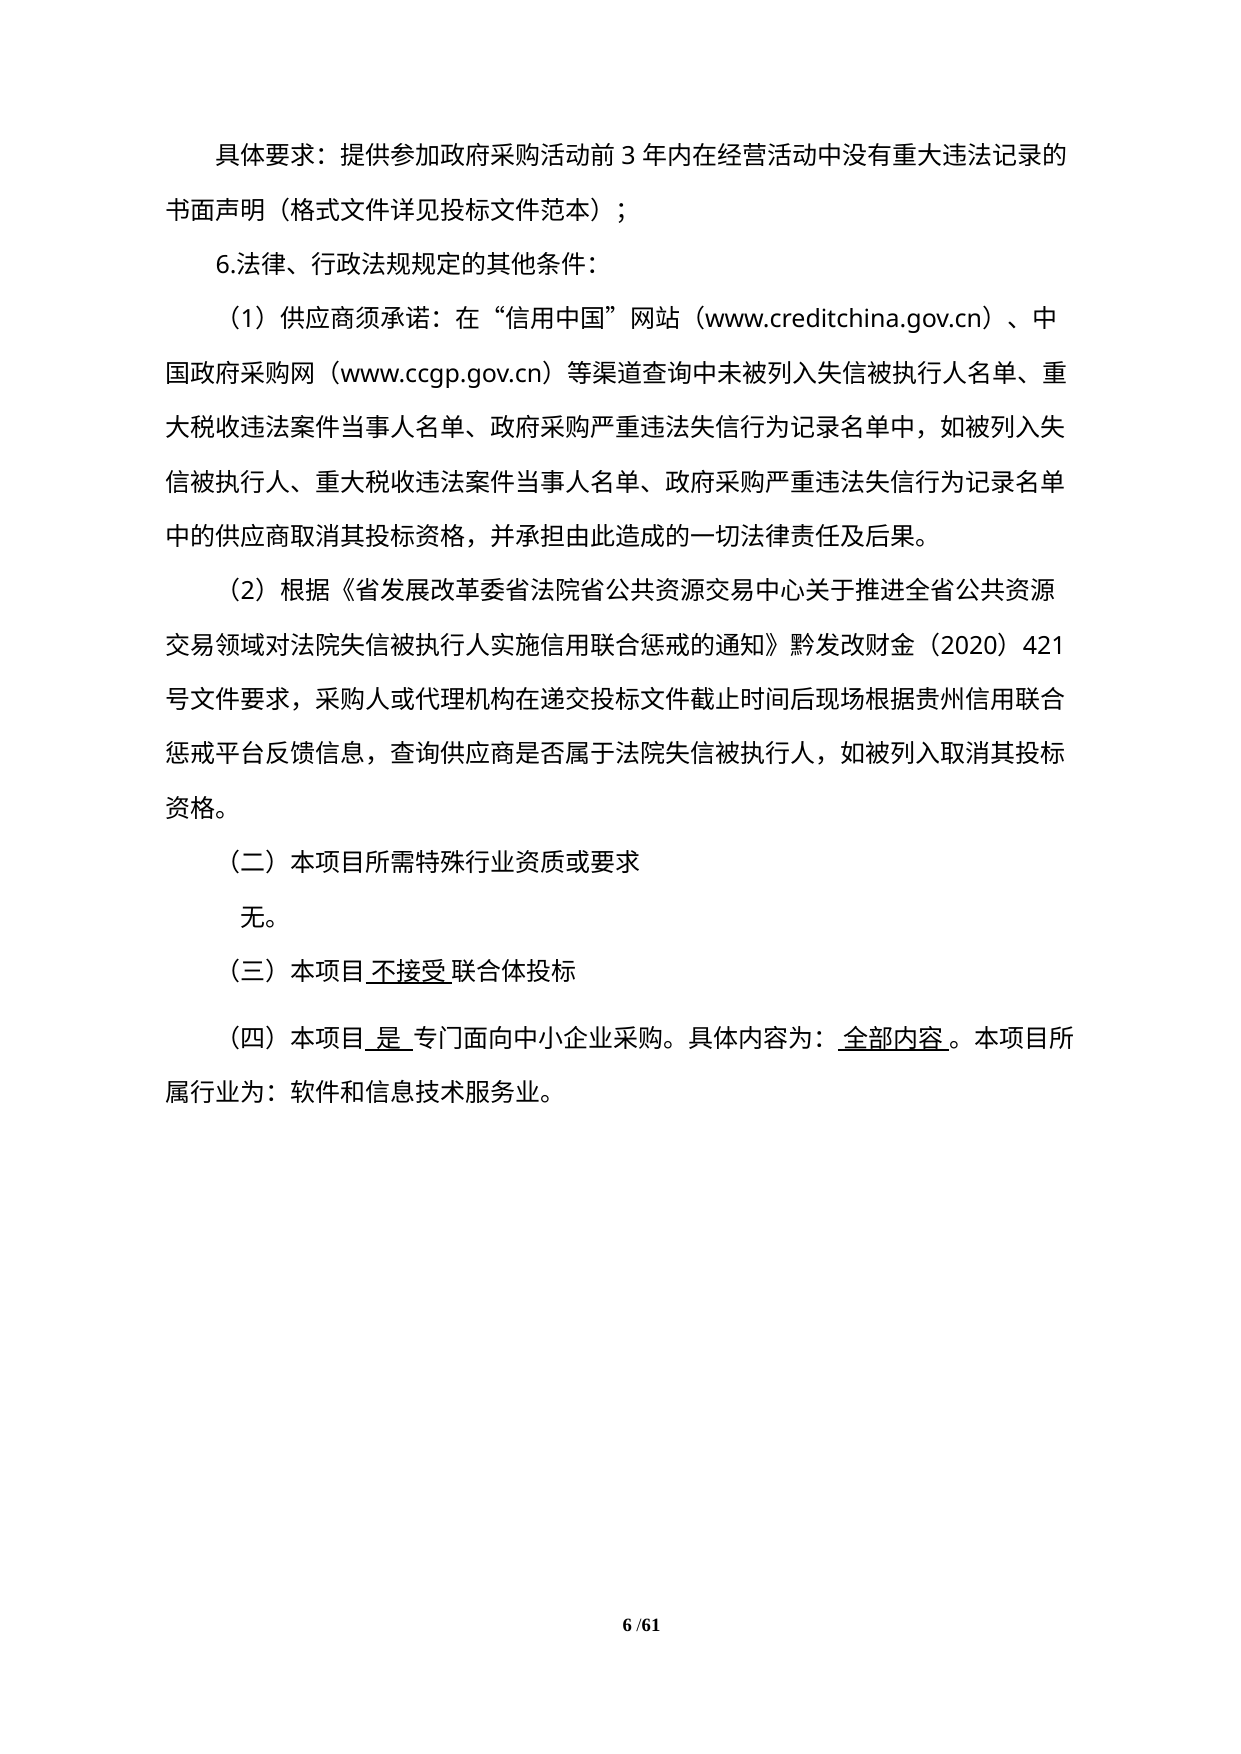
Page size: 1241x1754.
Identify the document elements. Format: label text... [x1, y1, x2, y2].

list （四）本项目 是 专门面向中小企业采购。具体内容为： 全部内容 。本项目所属行业为：软件和信息技术服务业。 [165, 1018, 1075, 1109]
text （1）供应商须承诺：在“信用中国”网站（www.creditchina.gov.cn）、中国政府采购网（www.ccgp.gov.cn）等渠道查询中未被列入失信被执行人名单、重大税收违法案件当事人名单、政府采购严重违法失信行为记录名单中，如被列入失信被执行人、重大税收违法案件当事人名单、政府采购严重违法失信行为记录名单中的供应商取消其投标资格，并承担由此造成的一切法律责任及后果。 [165, 299, 1075, 553]
text （三）本项目 不接受 联合体投标 [165, 951, 1075, 988]
text （2）根据《省发展改革委省法院省公共资源交易中心关于推进全省公共资源交易领域对法院失信被执行人实施信用联合惩戒的通知》黔发改财金（2020）421 号文件要求，采购人或代理机构在递交投标文件截止时间后现场根据贵州信用联合惩戒平台反馈信息，查询供应商是否属于法院失信被执行人，如被列入取消其投标资格。 [165, 571, 1075, 824]
text 无。 [165, 897, 1075, 933]
text 6.法律、行政法规规定的其他条件： [165, 244, 1075, 281]
text 具体要求：提供参加政府采购活动前 3 年内在经营活动中没有重大违法记录的书面声明（格式文件详见投标文件范本）； [165, 136, 1075, 226]
text （二）本项目所需特殊行业资质或要求 [165, 843, 1075, 879]
